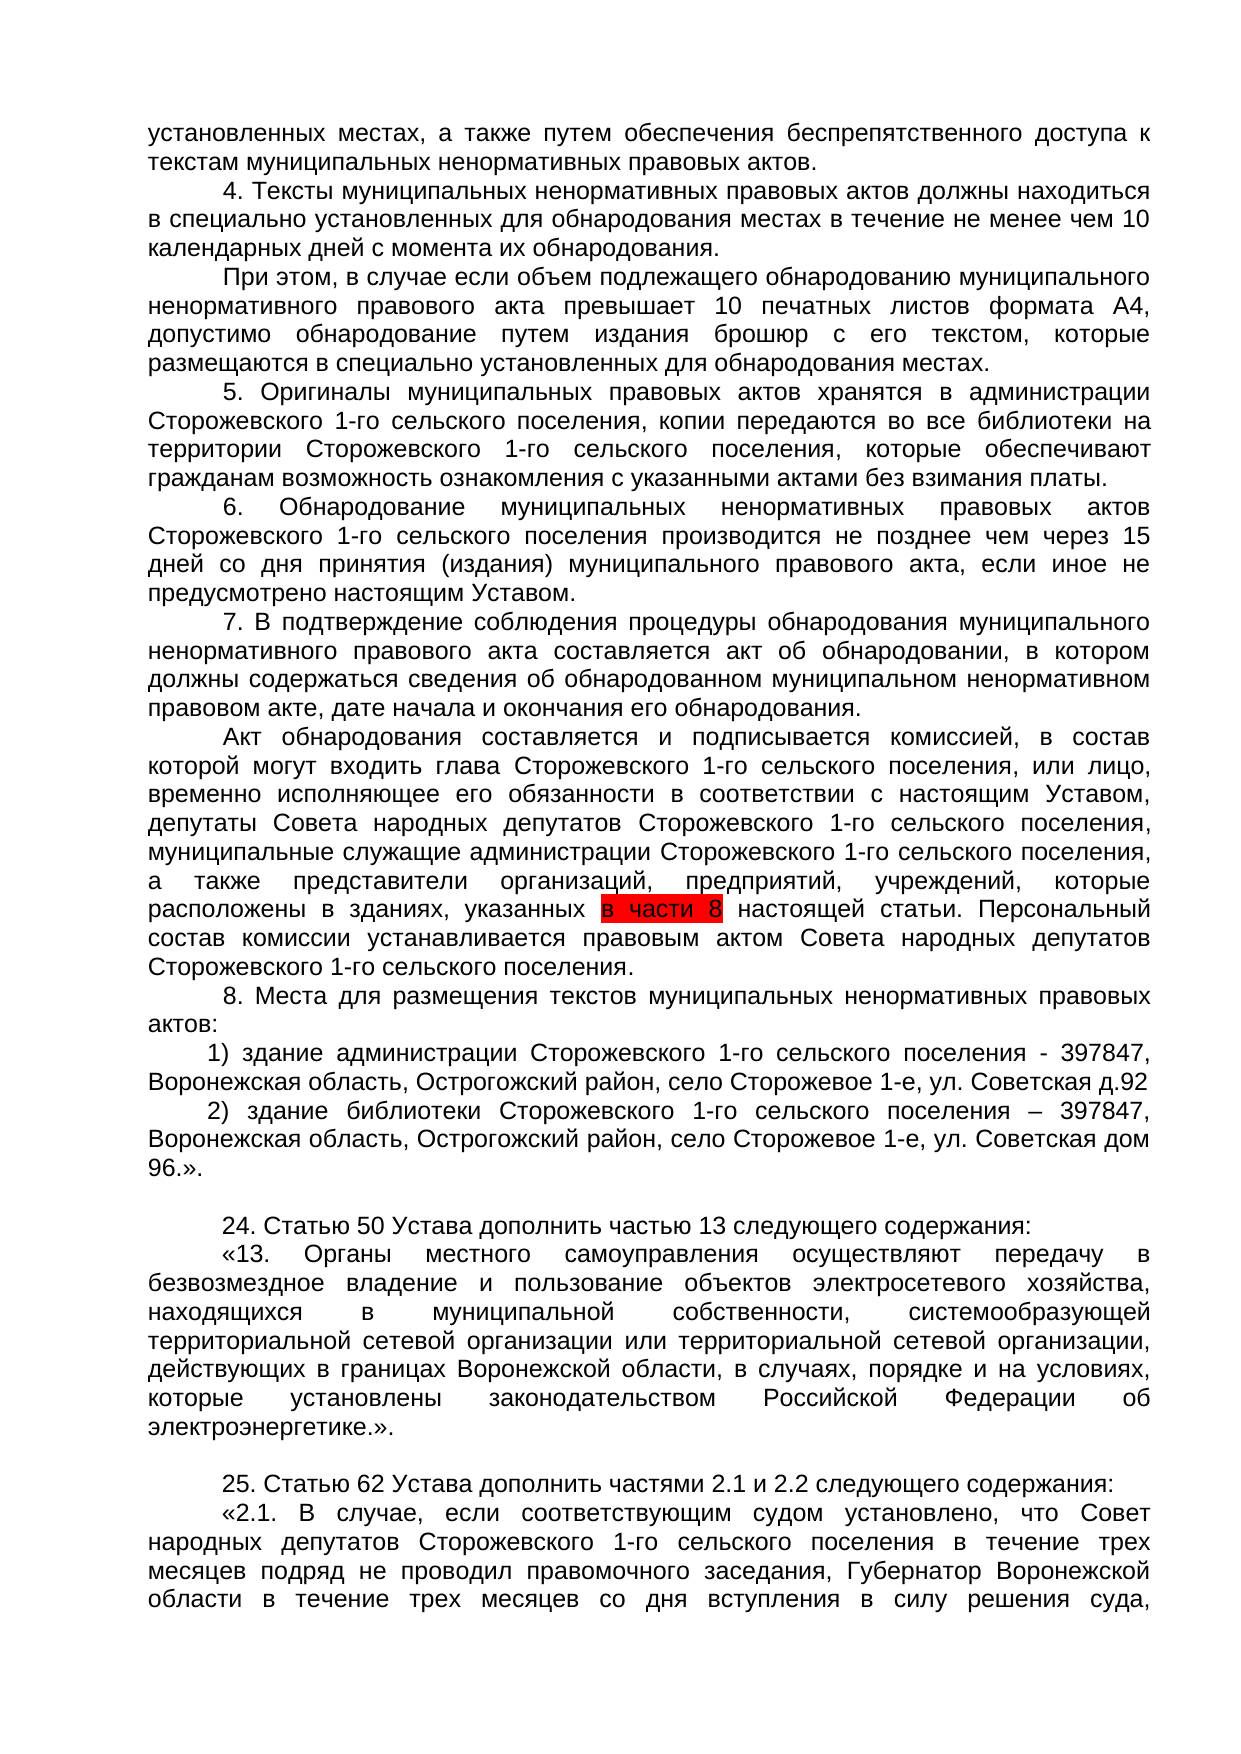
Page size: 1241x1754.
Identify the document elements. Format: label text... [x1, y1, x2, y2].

text «13. Органы местного самоуправления осуществляют передачу в безвозмездное владение и пользование объектов электросетевого хозяйства, находящихся в муниципальной собственности, системообразующей территориальной сетевой организации или территориальной сетевой организации, действующих в границах Воронежской области, в случаях, порядке и на условиях, которые установлены законодательством Российской Федерации об электроэнергетике.». [148, 1239, 1152, 1441]
text 25. Статью 62 Устава дополнить частями 2.1 и 2.2 следующего содержания: [148, 1469, 1152, 1498]
text 6. Обнародование муниципальных ненормативных правовых актов Сторожевского 1-го сельского поселения производится не позднее чем через 15 дней со дня принятия (издания) муниципального правового акта, если иное не предусмотрено настоящим Уставом. [148, 492, 1152, 607]
text 8. Места для размещения текстов муниципальных ненормативных правовых актов: [148, 981, 1152, 1038]
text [148, 118, 1152, 176]
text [148, 1498, 1152, 1613]
text 5. Оригиналы муниципальных правовых актов хранятся в администрации Сторожевского 1-го сельского поселения, копии передаются во все библиотеки на территории Сторожевского 1-го сельского поселения, которые обеспечивают гражданам возможность ознакомления с указанными актами без взимания платы. [148, 377, 1152, 492]
text 24. Статью 50 Устава дополнить частью 13 следующего содержания: [148, 1211, 1152, 1239]
text 2) здание библиотеки Сторожевского 1-го сельского поселения – 397847, Воронежская область, Острогожский район, село Сторожевое 1-е, ул. Советская дом 96.». [148, 1096, 1152, 1182]
text 1) здание администрации Сторожевского 1-го сельского поселения - 397847, Воронежская область, Острогожский район, село Сторожевое 1-е, ул. Советская д.92 [148, 1038, 1152, 1096]
text Акт обнародования составляется и подписывается комиссией, в состав которой могут входить глава Сторожевского 1-го сельского поселения, или лицо, временно исполняющее его обязанности в соответствии с настоящим Уставом, депутаты Совета народных депутатов Сторожевского 1-го сельского поселения, муниципальные служащие администрации Сторожевского 1-го сельского поселения, а также представители организаций, предприятий, учреждений, которые расположены в зданиях, указанных в части 8 настоящей статьи. Персональный состав комиссии устанавливается правовым актом Совета народных депутатов Сторожевского 1-го сельского поселения. [148, 722, 1152, 981]
text 7. В подтверждение соблюдения процедуры обнародования муниципального ненормативного правового акта составляется акт об обнародовании, в котором должны содержаться сведения об обнародованном муниципальном ненормативном правовом акте, дате начала и окончания его обнародования. [148, 607, 1152, 722]
text При этом, в случае если объем подлежащего обнародованию муниципального ненормативного правового акта превышает 10 печатных листов формата А4, допустимо обнародование путем издания брошюр с его текстом, которые размещаются в специально установленных для обнародования местах. [148, 262, 1152, 377]
text 4. Тексты муниципальных ненормативных правовых актов должны находиться в специально установленных для обнародования местах в течение не менее чем 10 календарных дней с момента их обнародования. [148, 176, 1152, 262]
